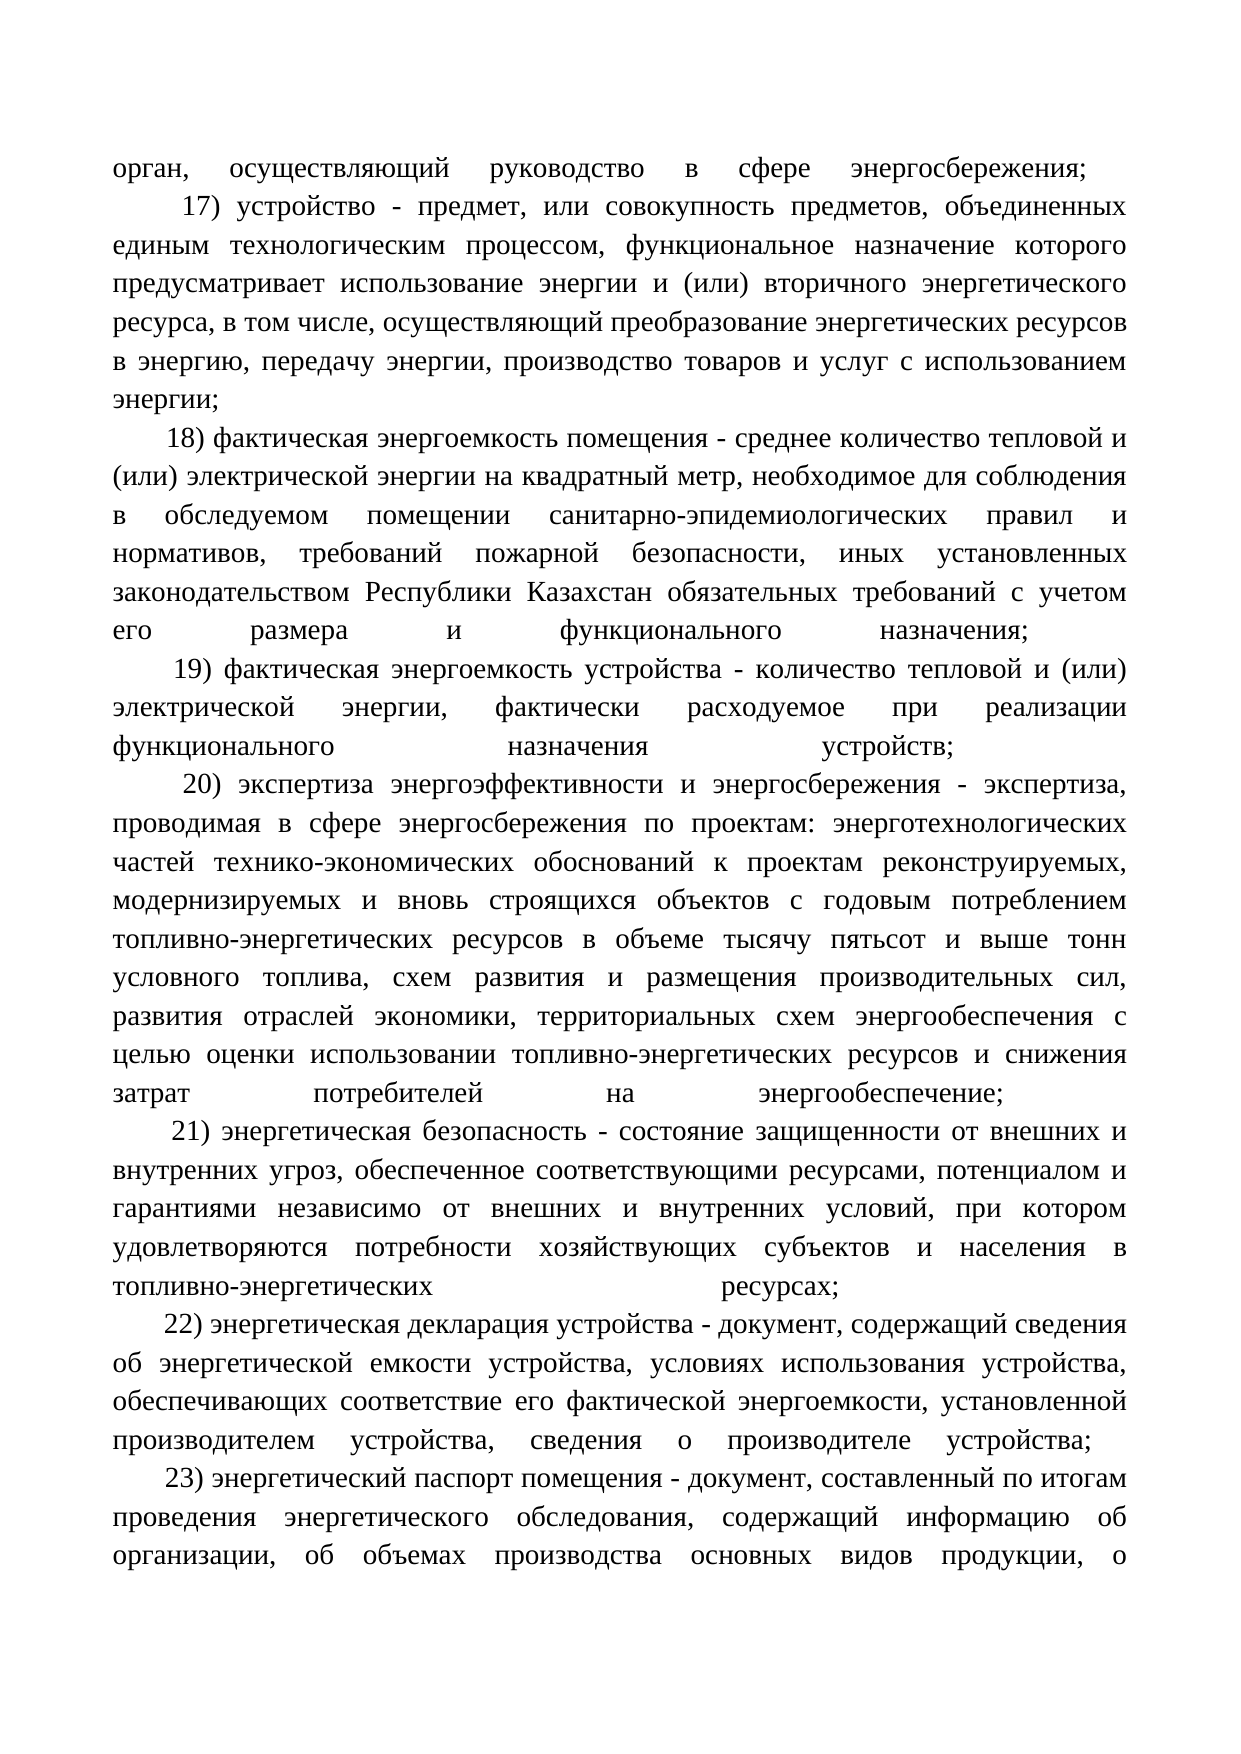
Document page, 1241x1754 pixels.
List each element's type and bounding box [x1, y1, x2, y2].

text [112, 150, 1128, 1571]
